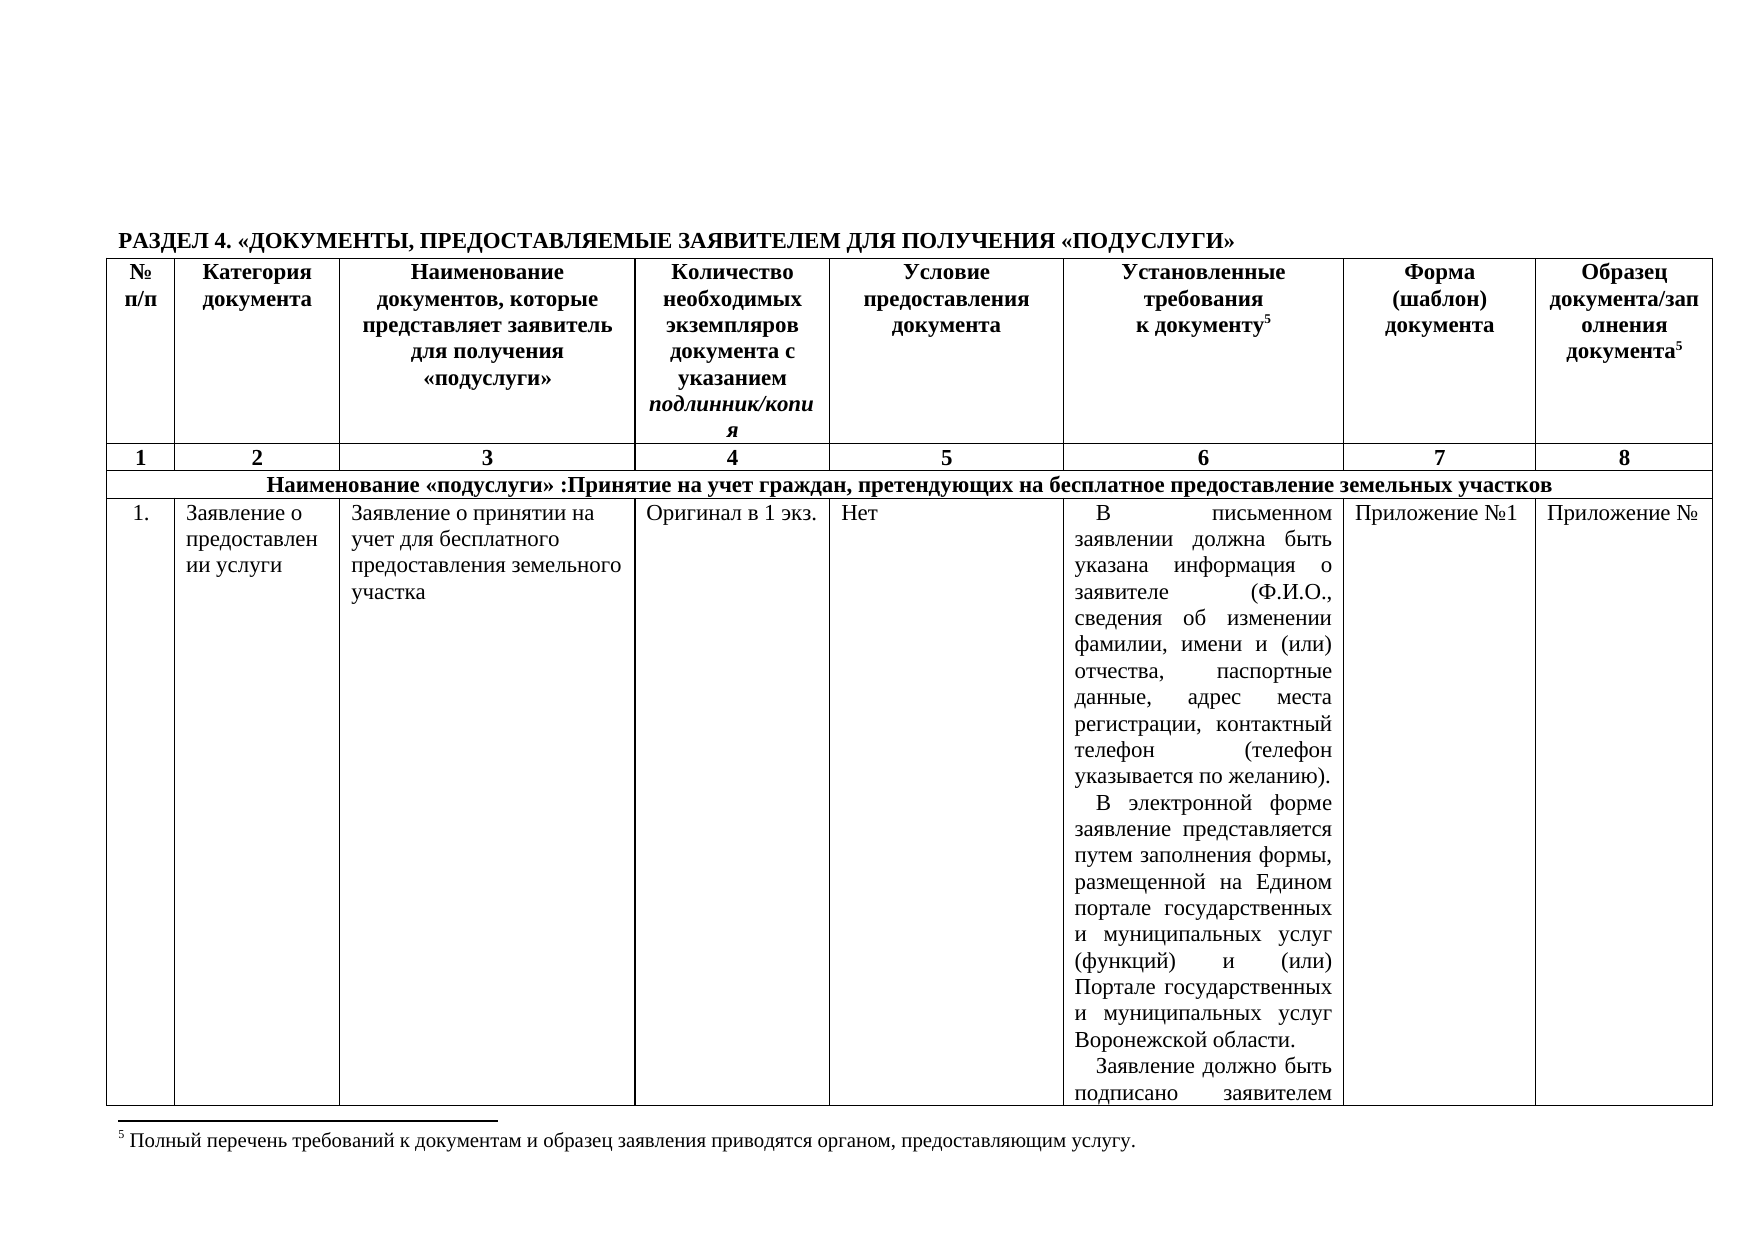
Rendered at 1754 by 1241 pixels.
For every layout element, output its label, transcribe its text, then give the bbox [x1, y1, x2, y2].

table_cell 4 [636, 444, 829, 470]
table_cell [1064, 499, 1343, 1105]
table_header Условие предоставления документа [830, 259, 1063, 443]
table_header Наименование документов, которые представляет заявитель для получения «подуслуги» [340, 259, 634, 443]
table_cell Приложение № [1536, 499, 1712, 1105]
table_header Установленные требования к документу5 [1064, 259, 1343, 443]
table_header Форма (шаблон) документа [1344, 259, 1535, 443]
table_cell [175, 499, 339, 1105]
table_cell 5 [830, 444, 1063, 470]
table_header № п/п [107, 259, 174, 443]
table_cell Наименование «подуслуги» :Принятие на учет граждан, претендующих на бесплатное предоставление земельных участков [107, 471, 1712, 498]
table_cell Оригинал в 1 экз. [636, 499, 829, 1105]
table_header Количество необходимых экземпляров документа с указанием подлинник/копия [636, 259, 829, 443]
table_cell 1. [107, 499, 174, 1105]
table_cell 2 [175, 444, 339, 470]
table_cell 7 [1344, 444, 1535, 470]
table_cell 8 [1536, 444, 1712, 470]
table_header Категория документа [175, 259, 339, 443]
subtitle РАЗДЕЛ 4. «ДОКУМЕНТЫ, ПРЕДОСТАВЛЯЕМЫЕ ЗАЯВИТЕЛЕМ ДЛЯ ПОЛУЧЕНИЯ «ПОДУСЛУГИ» [118, 227, 1636, 253]
table_cell 6 [1064, 444, 1343, 470]
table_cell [340, 499, 634, 1105]
table_cell 3 [340, 444, 634, 470]
table_cell 1 [107, 444, 174, 470]
table_header Образец документа/заполнения документа [1536, 259, 1712, 443]
table_cell Нет [830, 499, 1063, 1105]
table_cell Приложение №1 [1344, 499, 1535, 1105]
